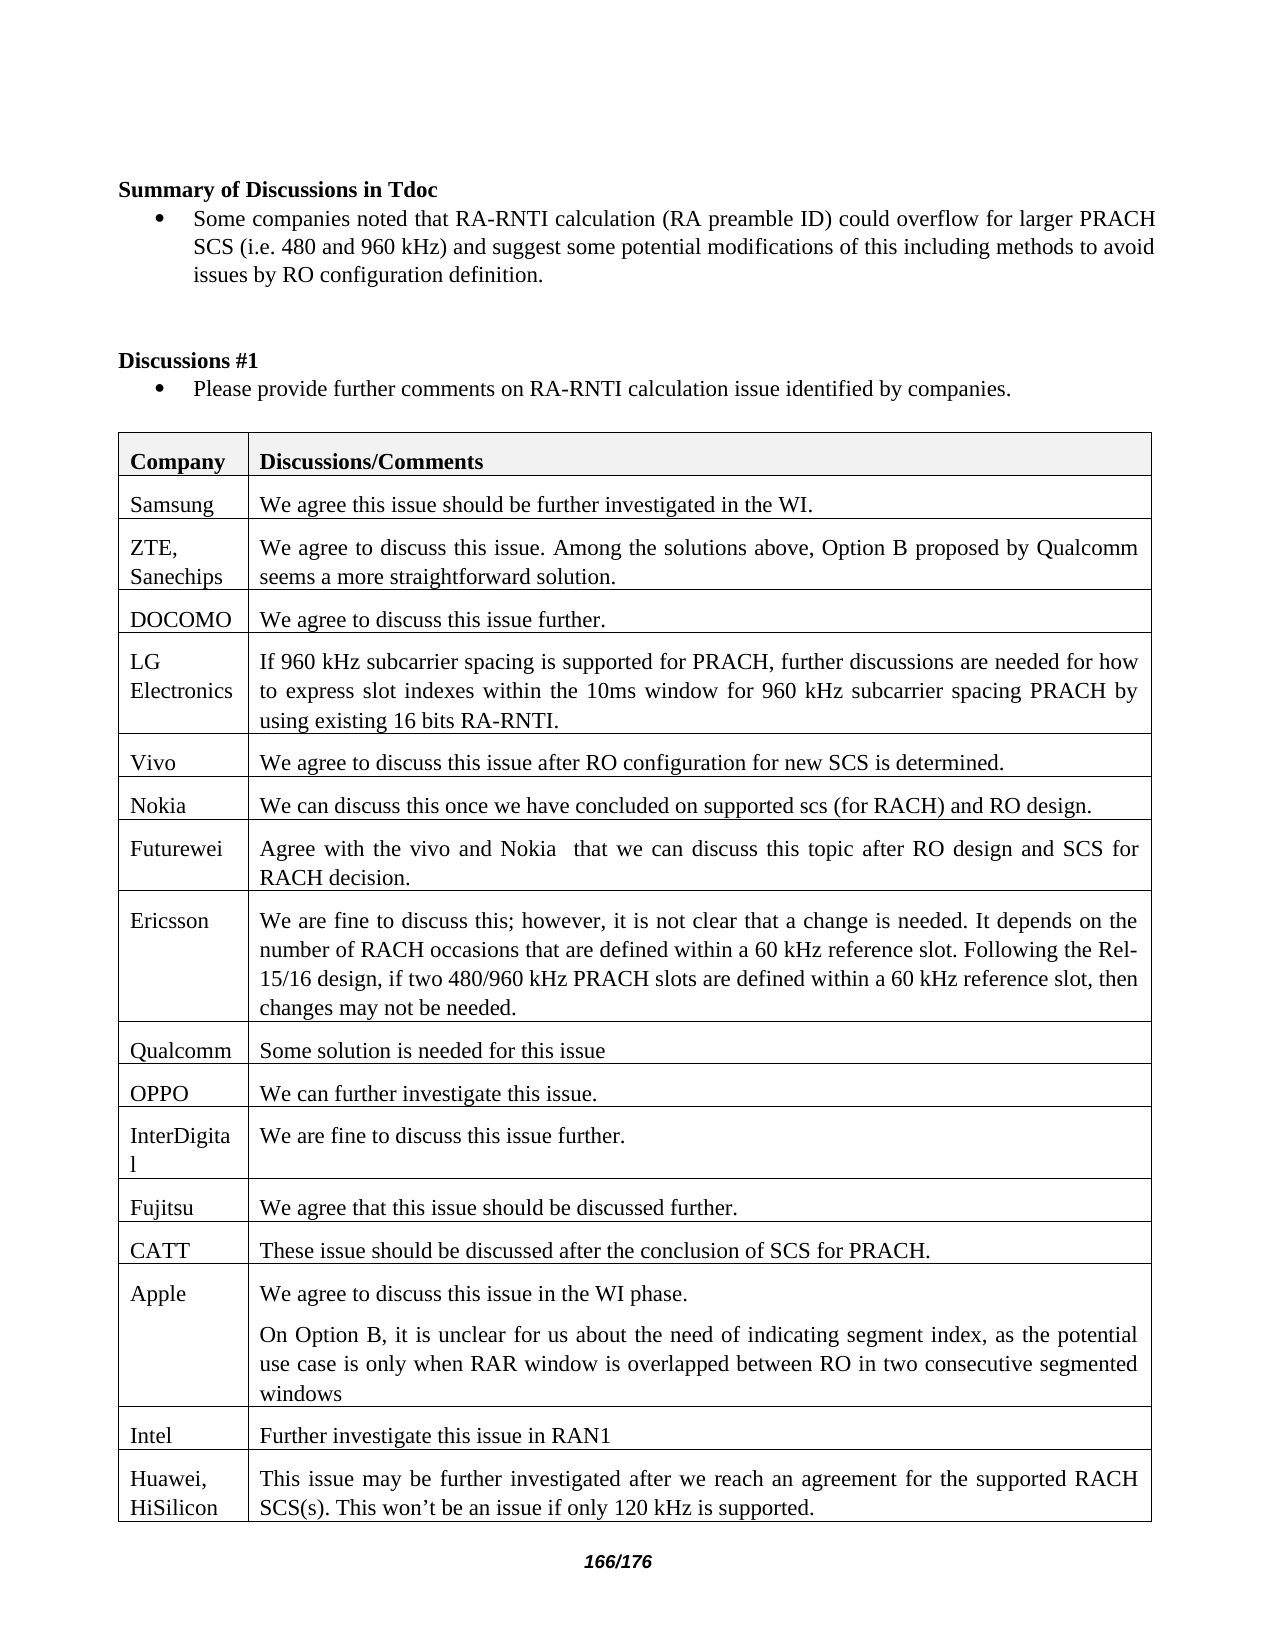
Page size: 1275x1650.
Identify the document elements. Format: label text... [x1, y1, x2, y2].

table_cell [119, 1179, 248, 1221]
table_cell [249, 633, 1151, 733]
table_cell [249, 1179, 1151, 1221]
text Summary of Discussions in Tdoc [118, 176, 1157, 202]
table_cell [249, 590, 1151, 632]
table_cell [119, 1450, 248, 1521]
list Please provide further comments on RA-RNTI calculation issue identified by companies. [156, 375, 1157, 402]
list Some companies noted that RA-RNTI calculation (RA preamble ID) could overflow for larger PRACH SCS (i.e. 480 and 960 kHz) and suggest some potential modifications of this including methods to avoid issues by RO configuration definition. [156, 204, 1157, 288]
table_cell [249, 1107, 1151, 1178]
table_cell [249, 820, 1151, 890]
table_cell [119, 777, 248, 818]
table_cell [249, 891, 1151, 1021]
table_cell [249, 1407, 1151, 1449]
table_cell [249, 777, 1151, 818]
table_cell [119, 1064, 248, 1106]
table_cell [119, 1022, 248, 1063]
text Discussions #1 [118, 347, 1157, 373]
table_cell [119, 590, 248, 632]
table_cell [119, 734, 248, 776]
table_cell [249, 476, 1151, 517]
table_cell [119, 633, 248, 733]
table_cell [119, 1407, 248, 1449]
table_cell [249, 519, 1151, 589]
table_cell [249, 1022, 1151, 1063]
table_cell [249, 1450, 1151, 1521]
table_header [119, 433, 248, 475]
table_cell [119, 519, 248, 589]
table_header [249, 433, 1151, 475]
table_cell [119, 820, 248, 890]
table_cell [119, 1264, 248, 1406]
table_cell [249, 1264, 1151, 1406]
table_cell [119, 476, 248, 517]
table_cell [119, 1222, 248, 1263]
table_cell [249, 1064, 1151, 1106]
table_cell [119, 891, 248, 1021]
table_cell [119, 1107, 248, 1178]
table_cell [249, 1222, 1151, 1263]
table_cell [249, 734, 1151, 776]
